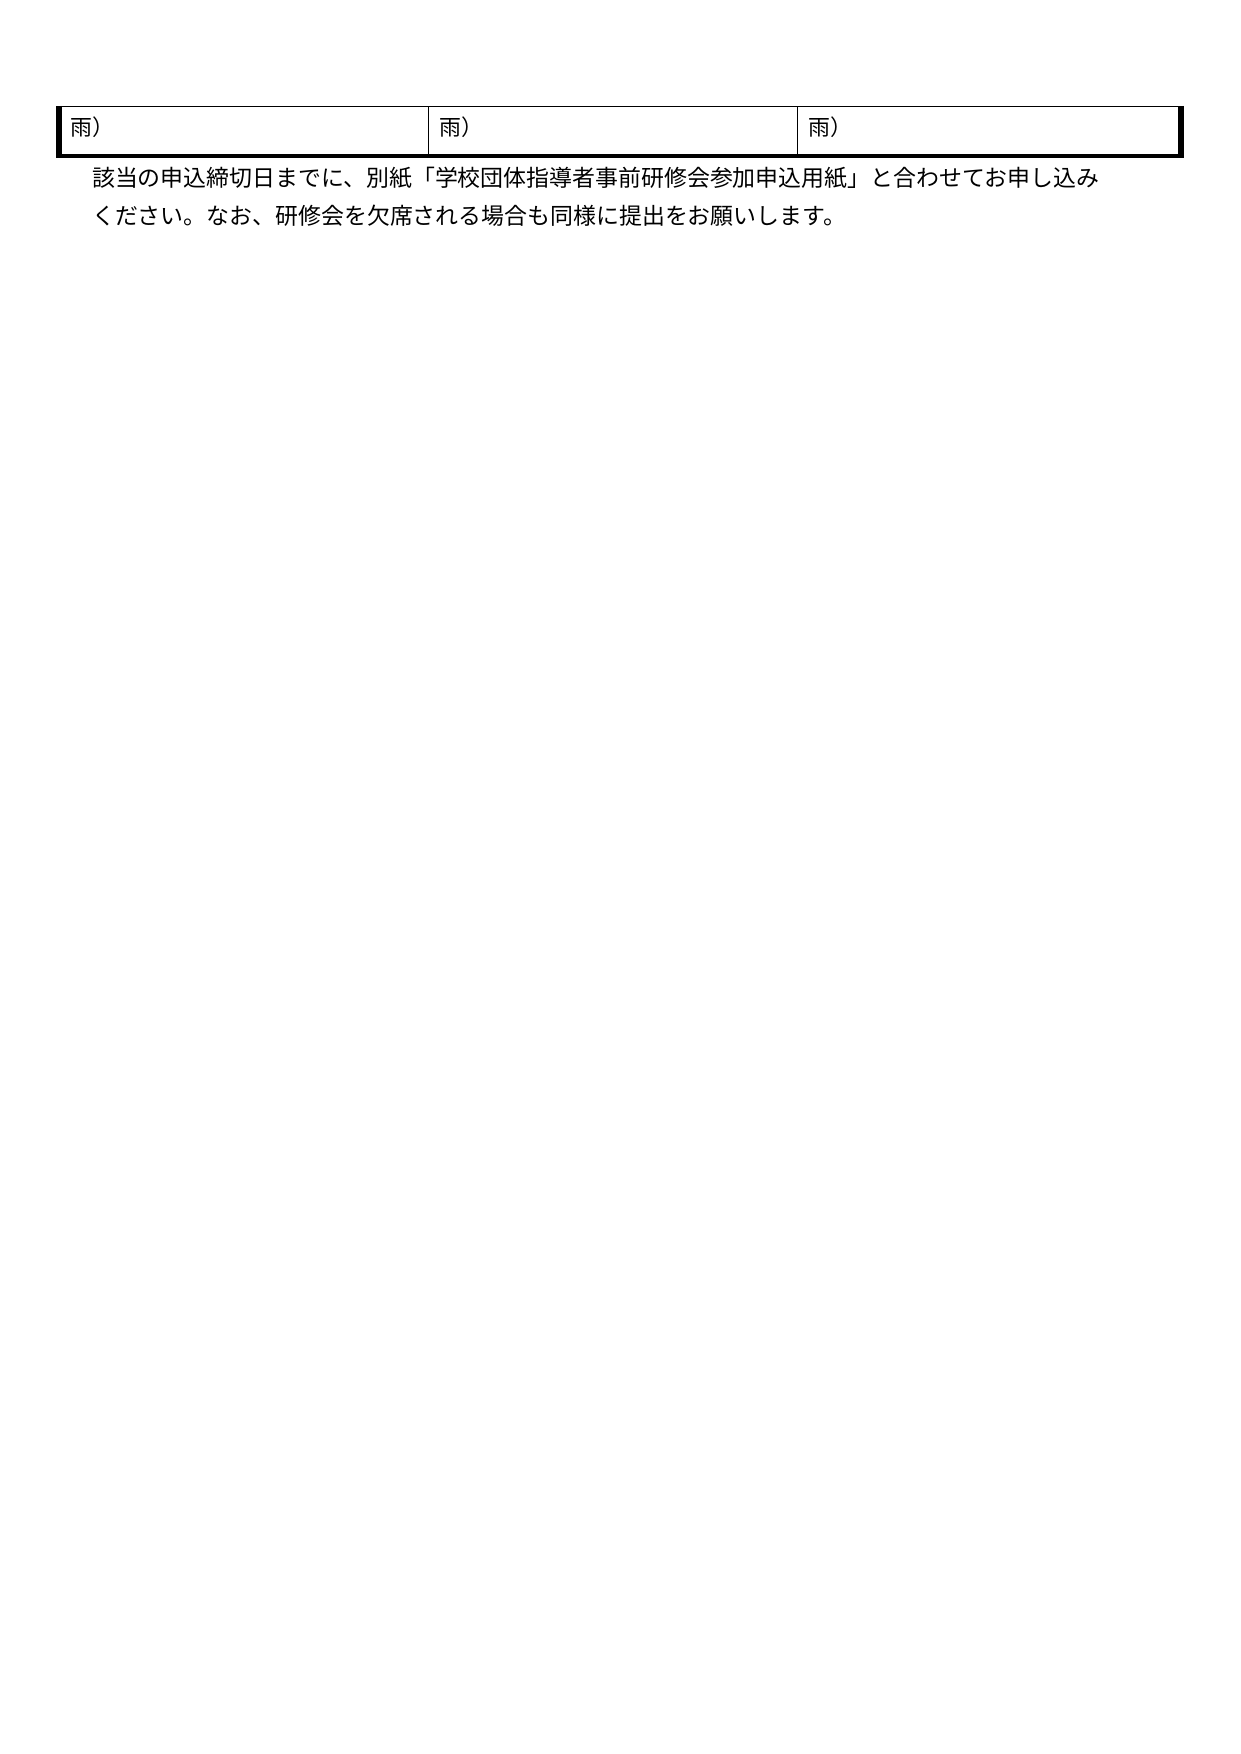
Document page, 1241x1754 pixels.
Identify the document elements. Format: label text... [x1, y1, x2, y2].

table_cell 雨） [62, 107, 428, 153]
table_cell 雨） [798, 107, 1178, 153]
table_cell 雨） [429, 107, 797, 153]
text ください。なお、研修会を欠席される場合も同様に提出をお願いします。 [92, 196, 1181, 233]
text 該当の申込締切日までに、別紙「学校団体指導者事前研修会参加申込用紙」と合わせてお申し込み [92, 158, 1181, 196]
